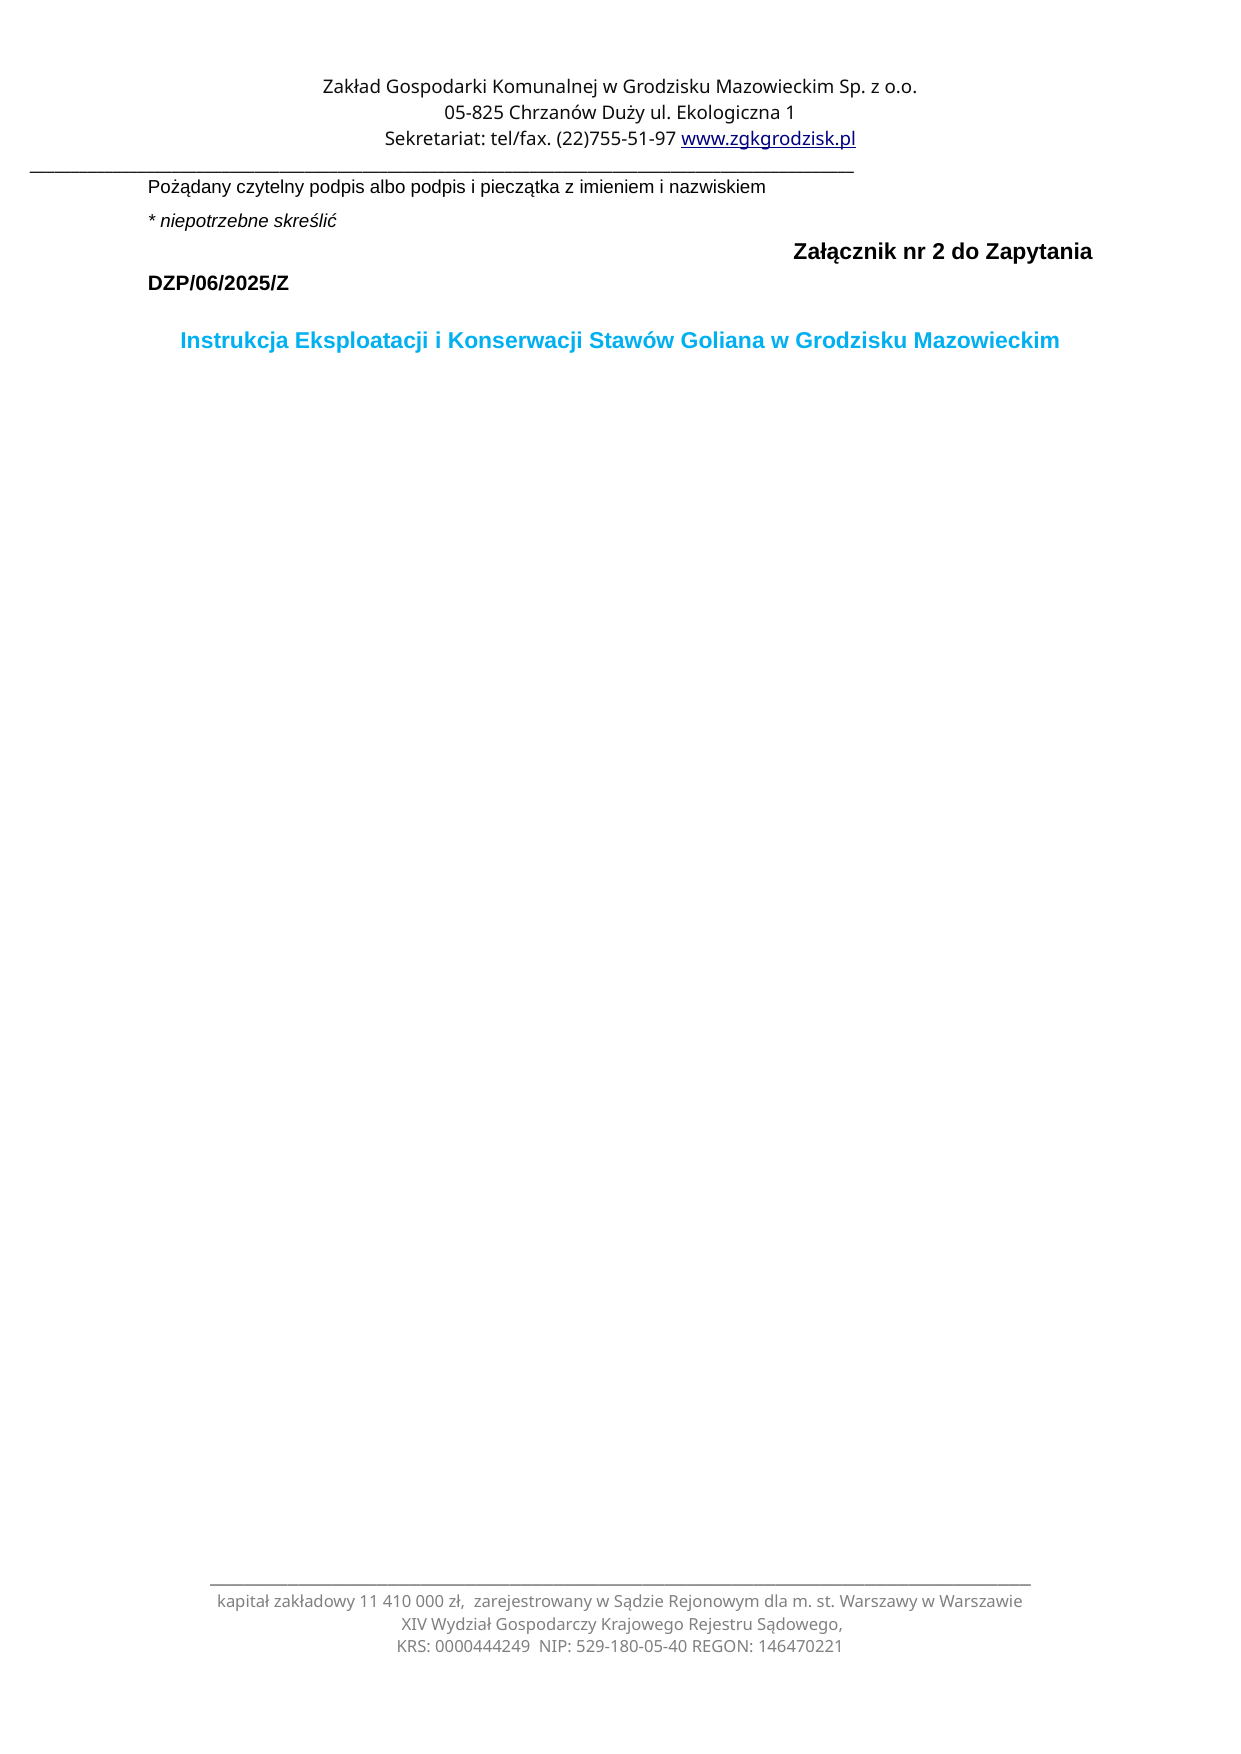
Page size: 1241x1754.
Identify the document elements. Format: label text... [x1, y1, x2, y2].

text Załącznik nr 2 do Zapytania [148, 238, 1093, 264]
text Pożądany czytelny podpis albo podpis i pieczątka z imieniem i nazwiskiem [148, 176, 1093, 197]
text Instrukcja Eksploatacji i Konserwacji Stawów Goliana w Grodzisku Mazowieckim [148, 327, 1093, 353]
text * niepotrzebne skreślić [148, 210, 1093, 231]
text DZP/06/2025/Z [148, 270, 1093, 294]
